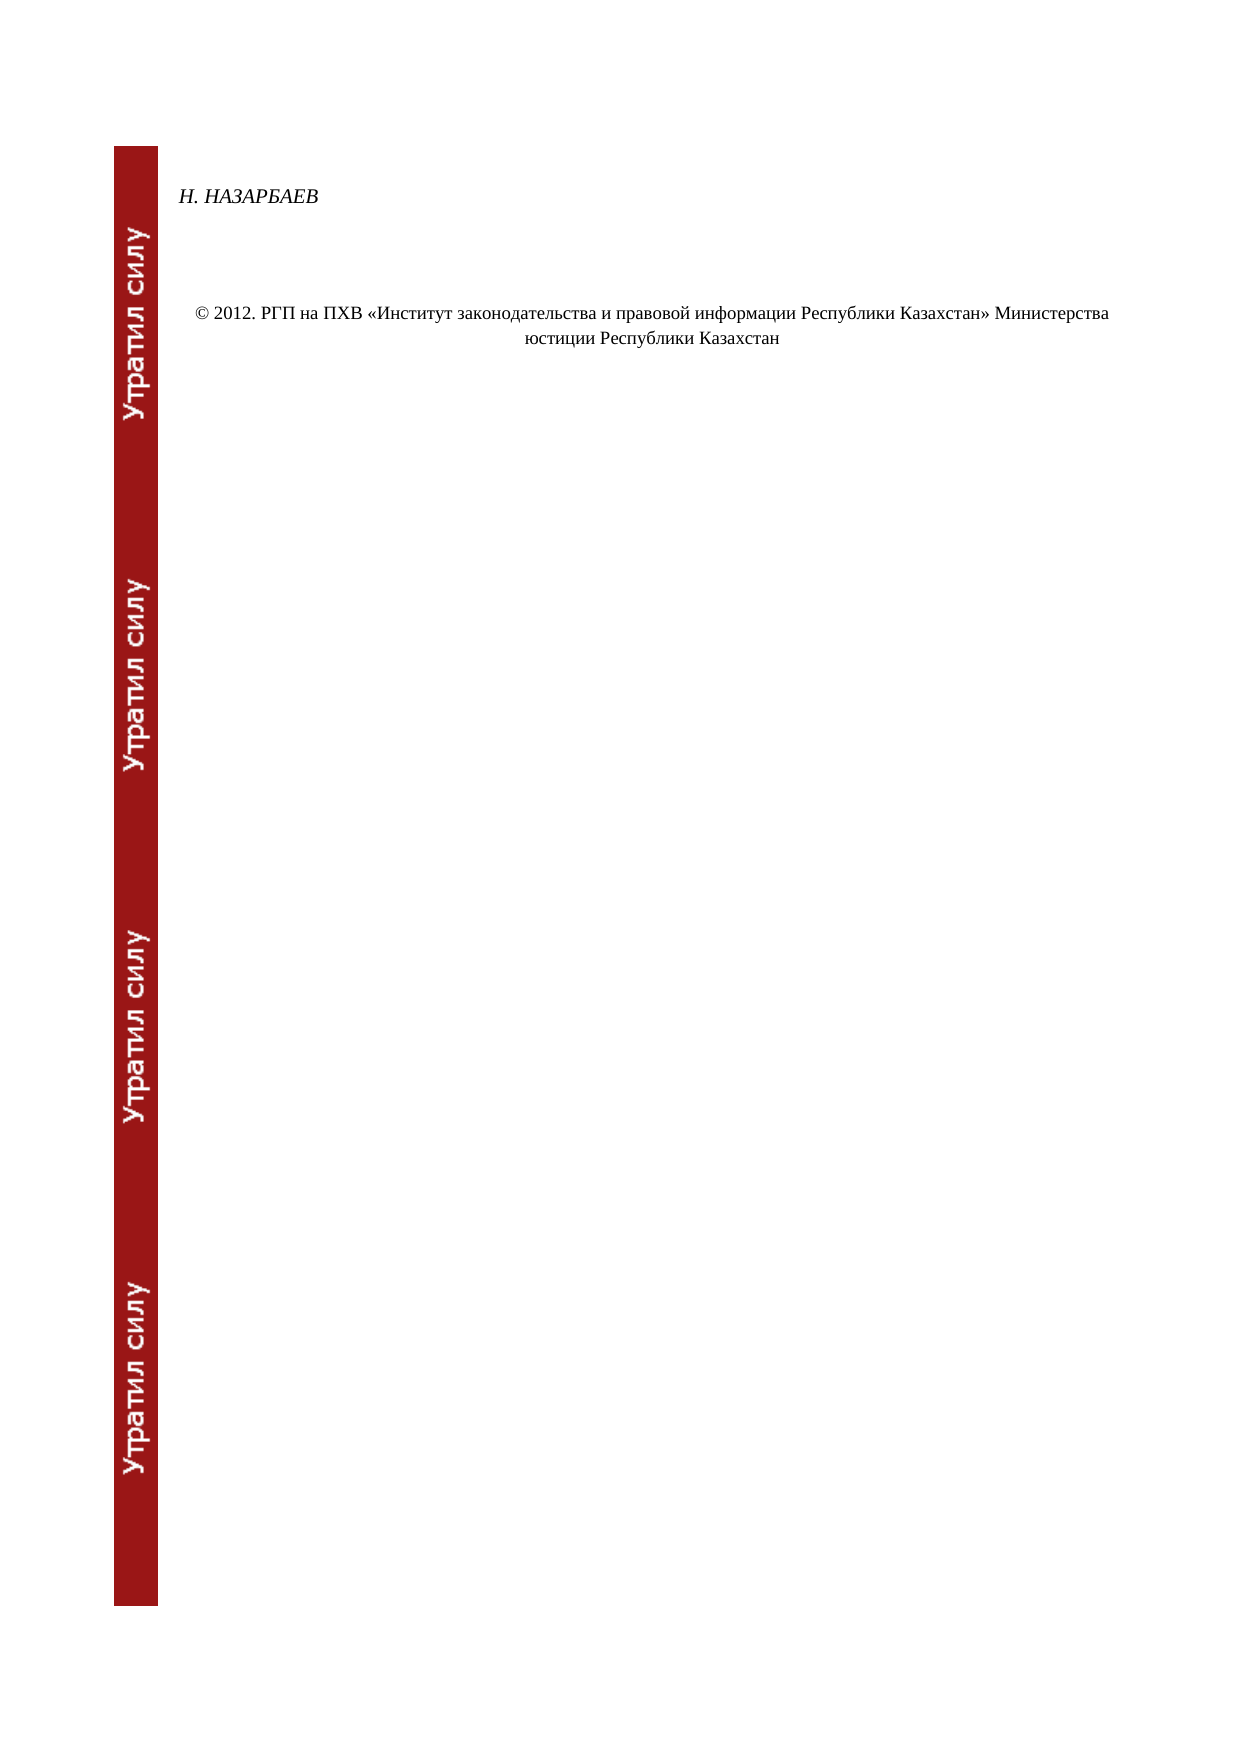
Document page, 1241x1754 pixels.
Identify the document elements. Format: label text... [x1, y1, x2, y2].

picture [114, 215, 158, 302]
table_header Президент Республики Казахстан Н. НАЗАРБАЕВ [101, 150, 1240, 215]
picture [114, 348, 158, 1606]
picture [114, 146, 158, 150]
text © 2012. РГП на ПХВ «Институт законодательства и правовой информации Республики Казахстан» Министерства юстиции Республики Казахстан [112, 302, 1128, 348]
